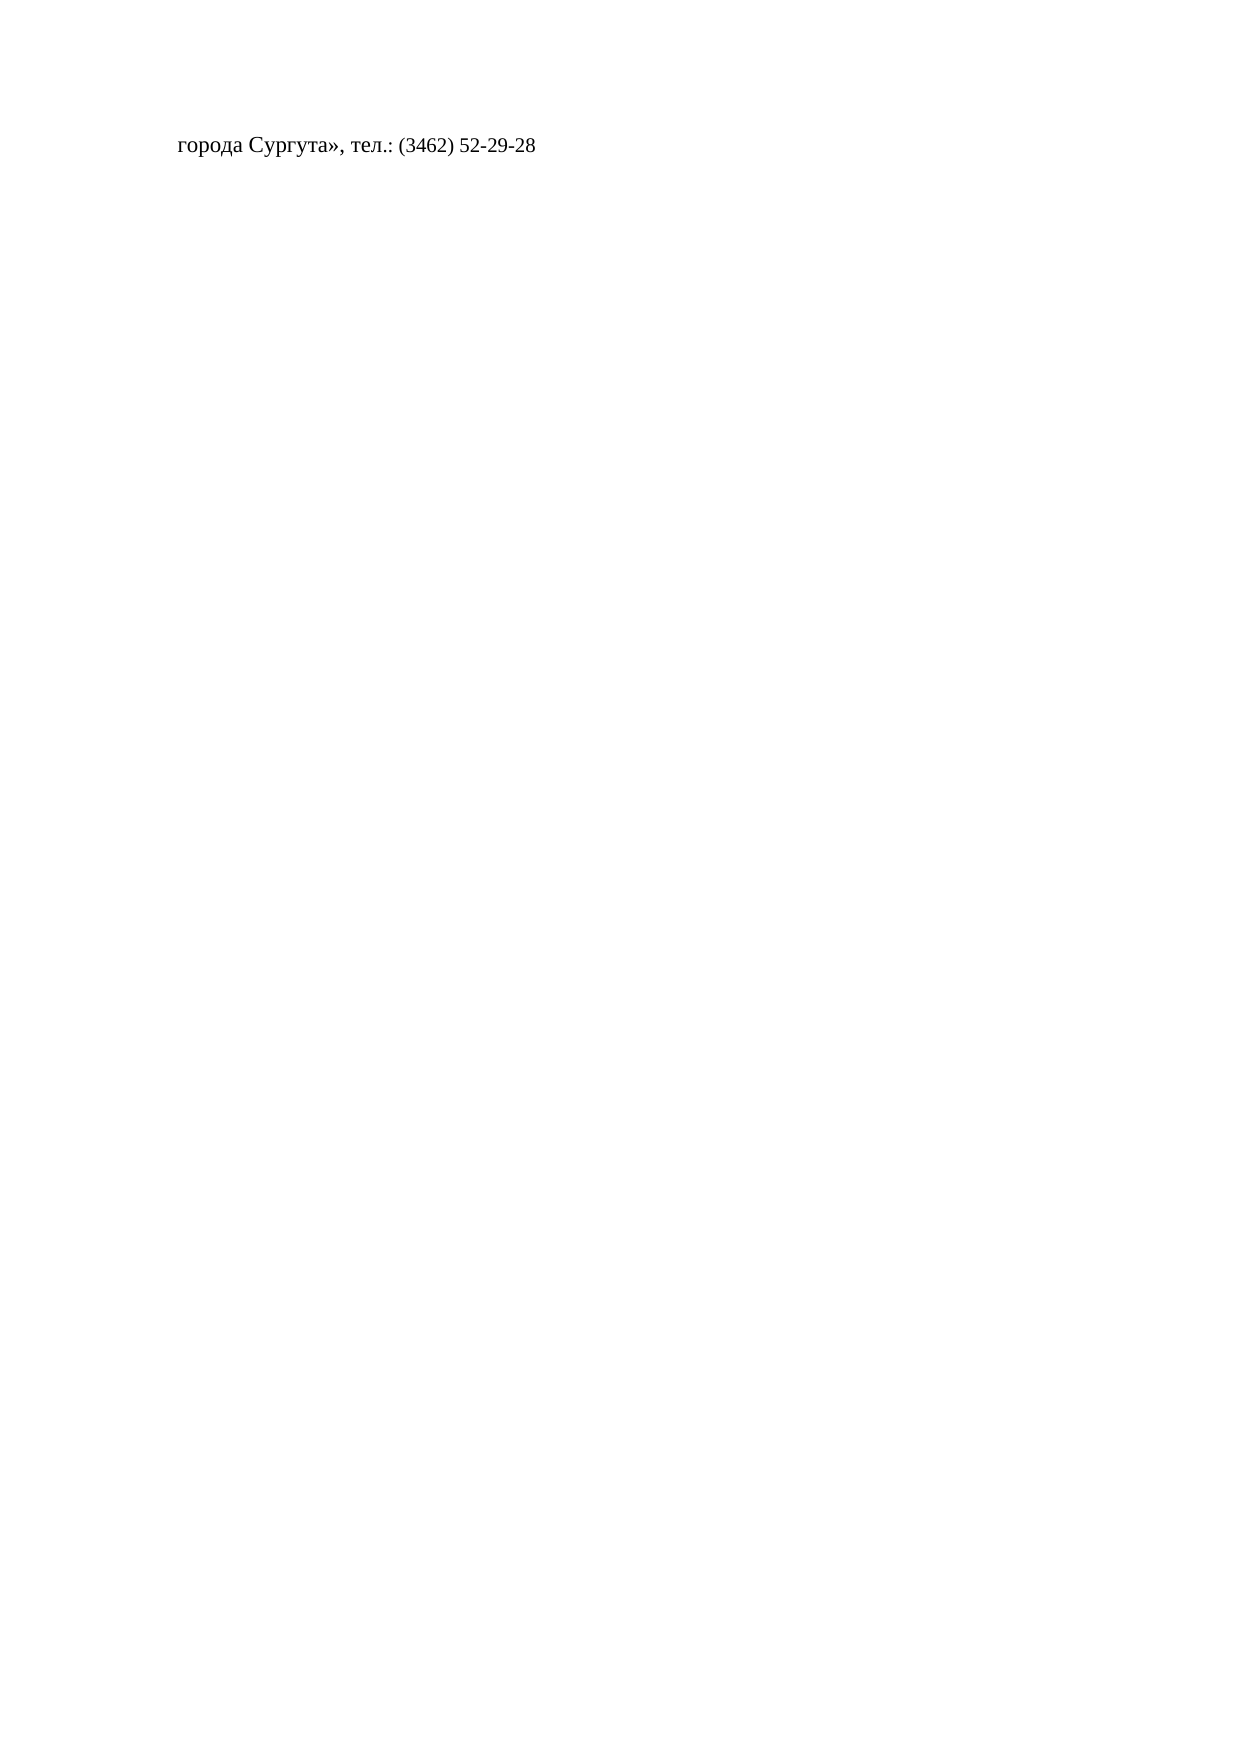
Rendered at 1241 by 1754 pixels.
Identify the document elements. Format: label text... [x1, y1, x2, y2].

text города Сургута», тел.: (3462) 52-29-28 [177, 131, 1152, 158]
